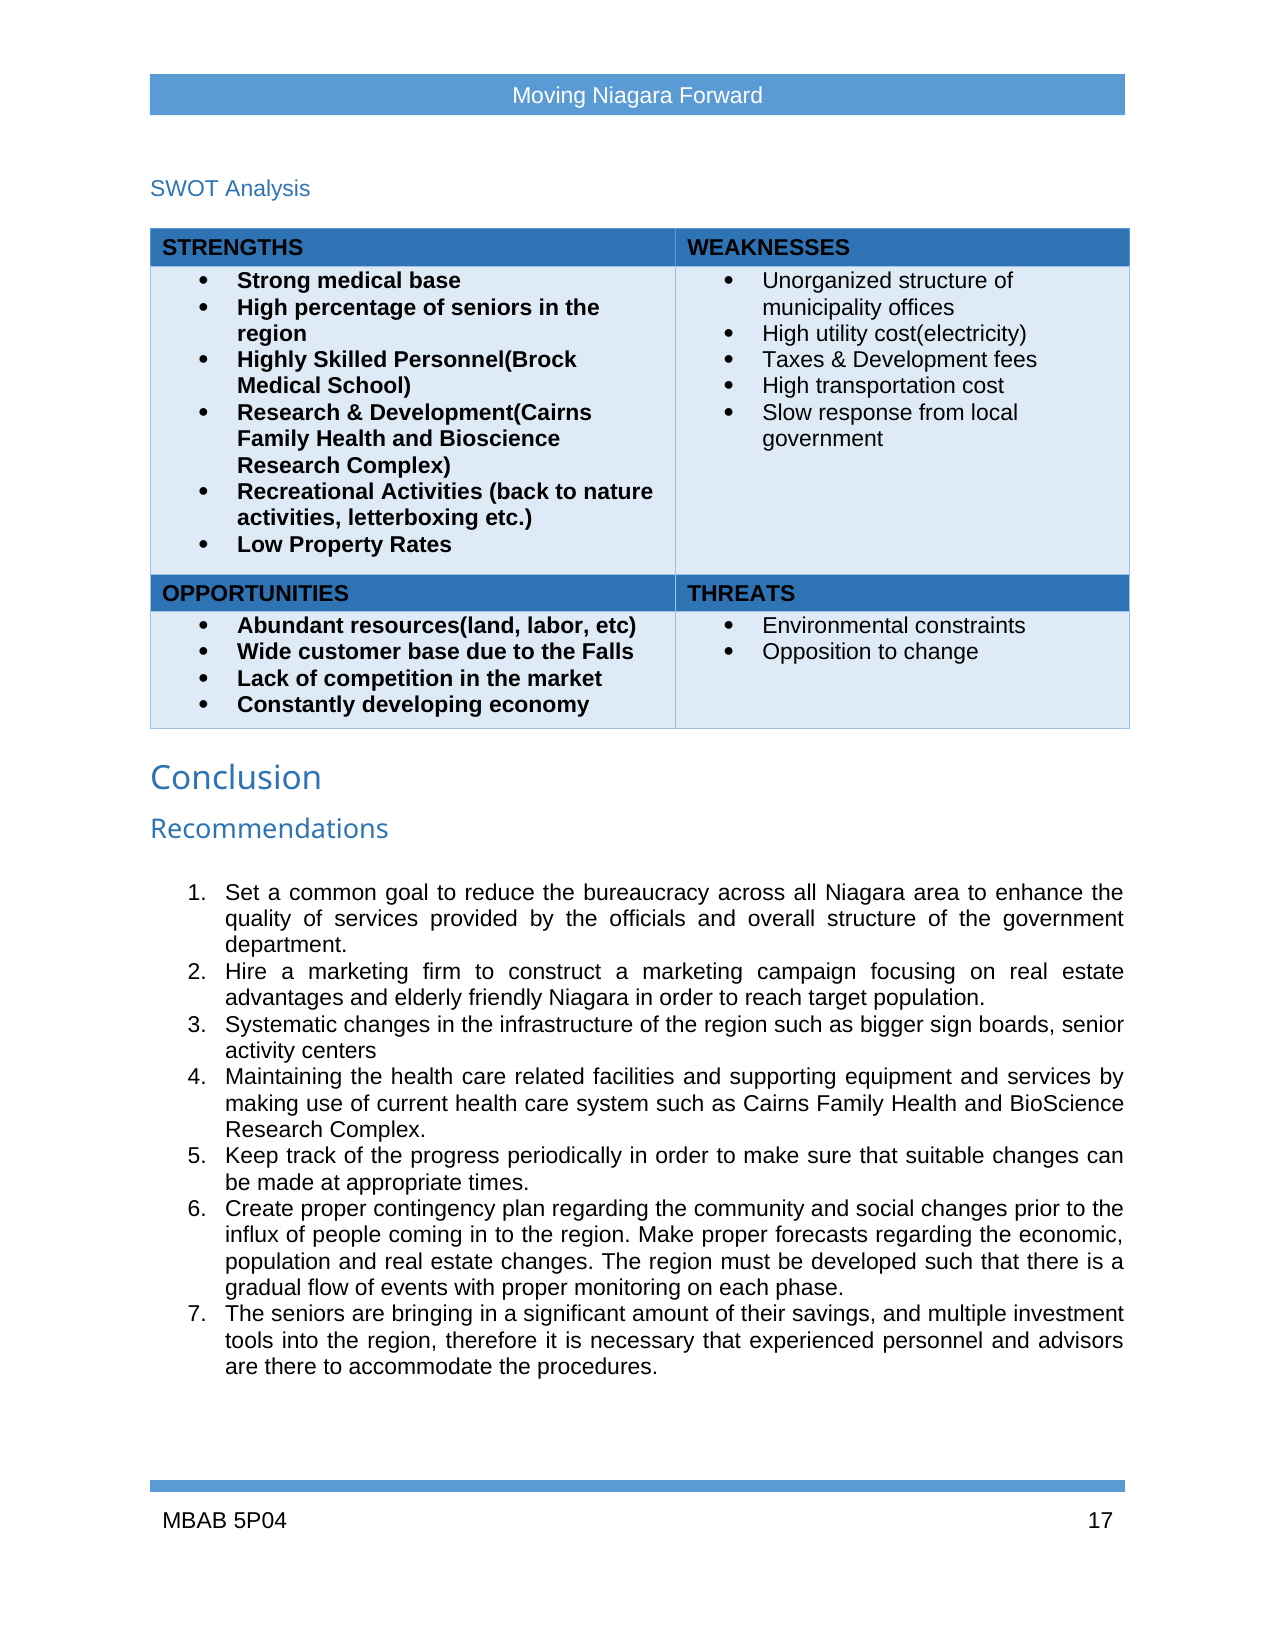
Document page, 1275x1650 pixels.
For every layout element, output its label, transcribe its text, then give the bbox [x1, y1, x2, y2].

subtitle Conclusion [150, 754, 1125, 799]
subtitle SWOT Analysis [150, 175, 1125, 201]
table_cell Strong medical base High percentage of seniors in the region Highly Skilled Personnel(Brock Medical School) Research & Development(Cairns Family Health and Bioscience Research Complex) Recreational Activities (back to nature activities, letterboxing etc.) Low Property Rates [151, 267, 675, 574]
list Set a common goal to reduce the bureaucracy across all Niagara area to enhance the quality of services provided by the officials and overall structure of the government department. [187, 879, 1125, 958]
list Keep track of the progress periodically in order to make sure that suitable changes can be made at appropriate times. [187, 1142, 1125, 1195]
table_cell Unorganized structure of municipality offices High utility cost(electricity) Taxes & Development fees High transportation cost Slow response from local government [676, 267, 1129, 574]
table_header STRENGTHS [151, 229, 675, 266]
subtitle Recommendations [150, 810, 1125, 847]
table_cell OPPORTUNITIES [151, 575, 675, 611]
list The seniors are bringing in a significant amount of their savings, and multiple investment tools into the region, therefore it is necessary that experienced personnel and advisors are there to accommodate the procedures. [187, 1300, 1125, 1379]
table_cell Environmental constraints Opposition to change [676, 612, 1129, 728]
table_cell Abundant resources(land, labor, etc) Wide customer base due to the Falls Lack of competition in the market Constantly developing economy [151, 612, 675, 728]
list Hire a marketing firm to construct a marketing campaign focusing on real estate advantages and elderly friendly Niagara in order to reach target population. [187, 958, 1125, 1011]
list Maintaining the health care related facilities and supporting equipment and services by making use of current health care system such as Cairns Family Health and BioScience Research Complex. [187, 1063, 1125, 1142]
table_cell THREATS [676, 575, 1129, 611]
list Systematic changes in the infrastructure of the region such as bigger sign boards, senior activity centers [187, 1011, 1125, 1063]
table_header WEAKNESSES [676, 229, 1129, 266]
list Create proper contingency plan regarding the community and social changes prior to the influx of people coming in to the region. Make proper forecasts regarding the economic, population and real estate changes. The region must be developed such that there is a gradual flow of events with proper monitoring on each phase. [187, 1195, 1125, 1300]
